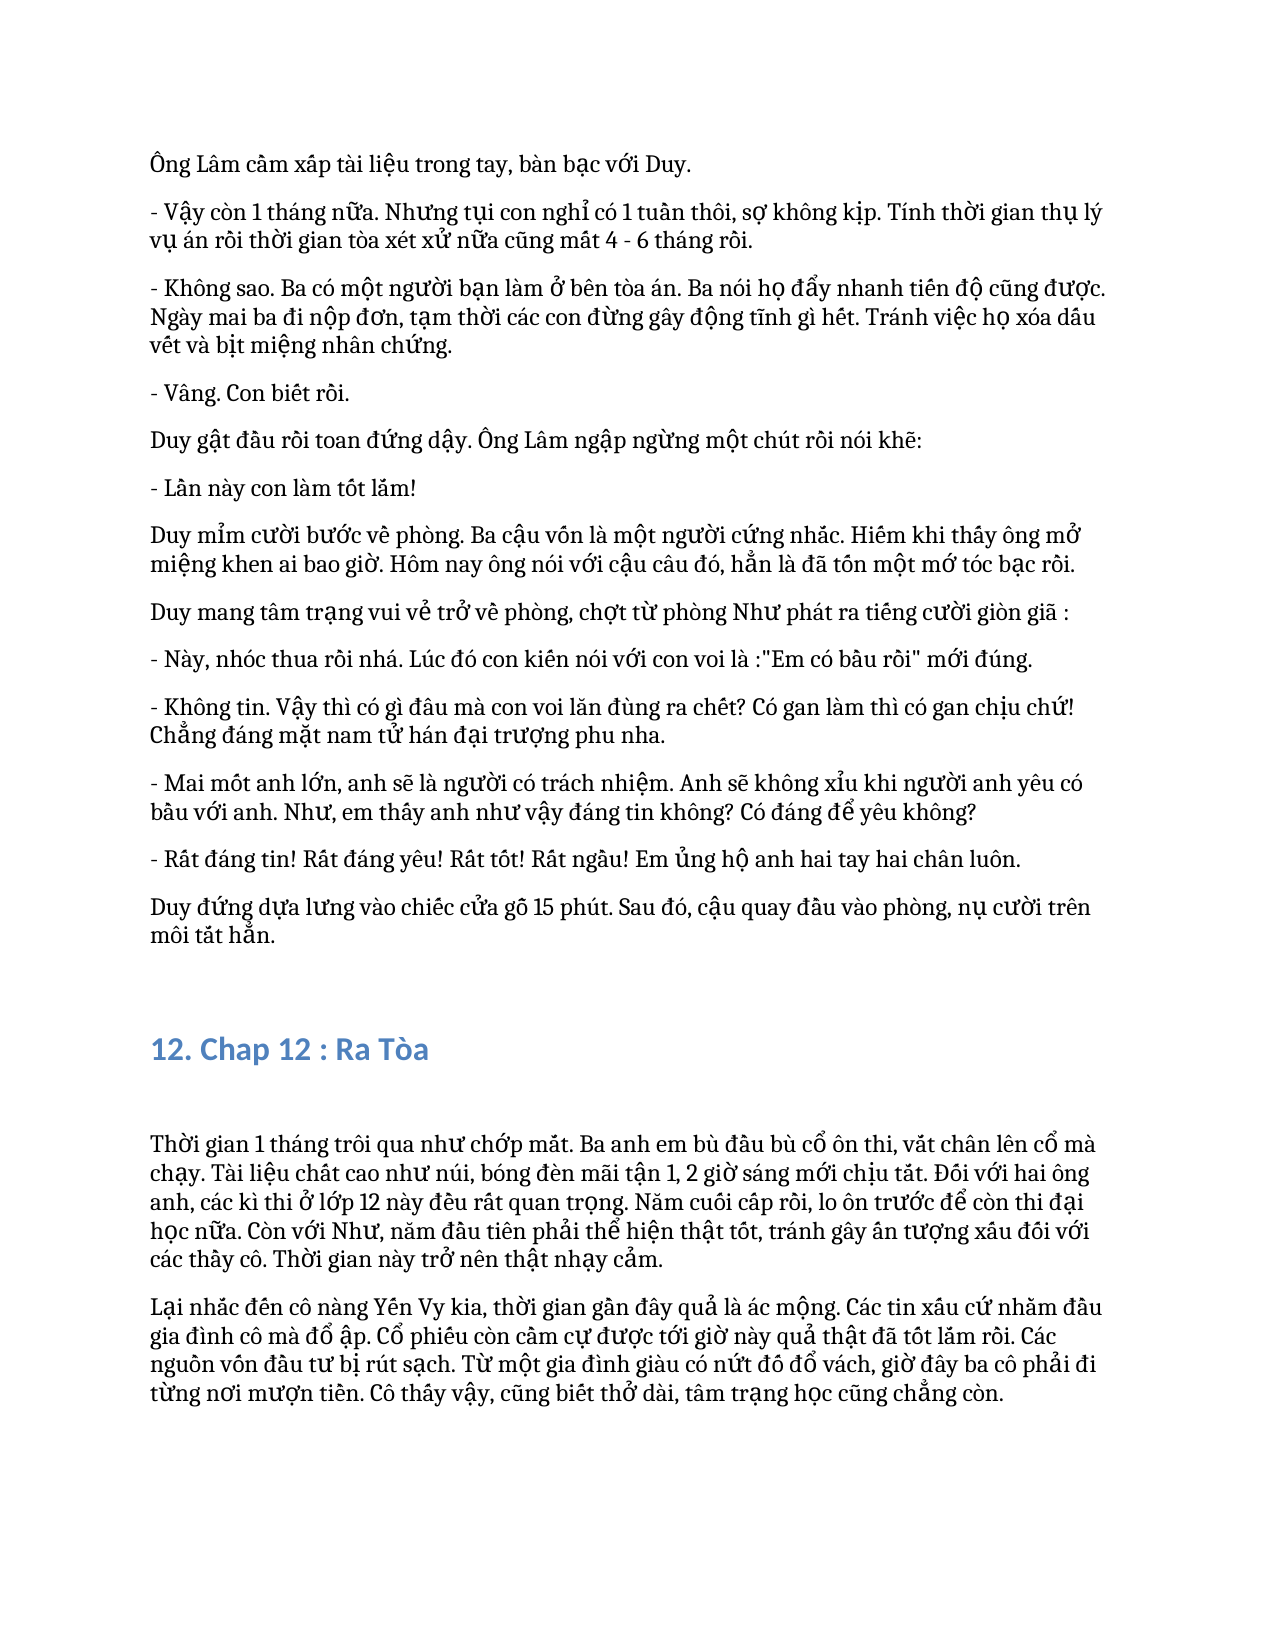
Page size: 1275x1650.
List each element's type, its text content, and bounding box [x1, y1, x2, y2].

text Duy mỉm cười bước về phòng. Ba cậu vốn là một người cứng nhắc. Hiếm khi thấy ông mở miệng khen ai bao giờ. Hôm nay ông nói với cậu câu đó, hẳn là đã tốn một mớ tóc bạc rồi. [150, 521, 1125, 579]
text Duy đứng dựa lưng vào chiếc cửa gỗ 15 phút. Sau đó, cậu quay đầu vào phòng, nụ cười trên môi tắt hẳn. [150, 892, 1125, 1007]
text - Này, nhóc thua rồi nhá. Lúc đó con kiến nói với con voi là :"Em có bầu rồi" mới đúng. [150, 645, 1125, 674]
text Duy gật đầu rồi toan đứng dậy. Ông Lâm ngập ngừng một chút rồi nói khẽ: [150, 426, 1125, 455]
text - Mai mốt anh lớn, anh sẽ là người có trách nhiệm. Anh sẽ không xỉu khi người anh yêu có bầu với anh. Như, em thấy anh như vậy đáng tin không? Có đáng để yêu không? [150, 769, 1125, 826]
text - Vậy còn 1 tháng nữa. Nhưng tụi con nghỉ có 1 tuần thôi, sợ không kịp. Tính thời gian thụ lý vụ án rồi thời gian tòa xét xử nữa cũng mất 4 - 6 tháng rồi. [150, 197, 1125, 255]
text Duy mang tâm trạng vui vẻ trở về phòng, chợt từ phòng Như phát ra tiếng cười giòn giã : [150, 597, 1125, 626]
subtitle 12. Chap 12 : Ra Tòa [150, 1028, 1125, 1069]
text Lại nhắc đến cô nàng Yến Vy kia, thời gian gần đây quả là ác mộng. Các tin xấu cứ nhằm đầu gia đình cô mà đổ ập. Cổ phiếu còn cầm cự được tới giờ này quả thật đã tốt lắm rồi. Các nguồn vốn đầu tư bị rút sạch. Từ một gia đình giàu có nứt đố đổ vách, giờ đây ba cô phải đi từng nơi mượn tiền. Cô thấy vậy, cũng biết thở dài, tâm trạng học cũng chẳng còn. [150, 1293, 1125, 1408]
text - Lần này con làm tốt lắm! [150, 474, 1125, 502]
text Ông Lâm cầm xấp tài liệu trong tay, bàn bạc với Duy. [150, 150, 1125, 179]
text - Vâng. Con biết rồi. [150, 379, 1125, 407]
text Thời gian 1 tháng trôi qua như chớp mắt. Ba anh em bù đầu bù cổ ôn thi, vắt chân lên cổ mà chạy. Tài liệu chất cao như núi, bóng đèn mãi tận 1, 2 giờ sáng mới chịu tắt. Đối với hai ông anh, các kì thi ở lớp 12 này đều rất quan trọng. Năm cuối cấp rồi, lo ôn trước để còn thi đại học nữa. Còn với Như, năm đầu tiên phải thể hiện thật tốt, tránh gây ấn tượng xấu đối với các thầy cô. Thời gian này trở nên thật nhạy cảm. [150, 1073, 1125, 1274]
text - Không sao. Ba có một người bạn làm ở bên tòa án. Ba nói họ đẩy nhanh tiến độ cũng được. Ngày mai ba đi nộp đơn, tạm thời các con đừng gây động tĩnh gì hết. Tránh việc họ xóa dấu vết và bịt miệng nhân chứng. [150, 274, 1125, 360]
text - Không tin. Vậy thì có gì đâu mà con voi lăn đùng ra chết? Có gan làm thì có gan chịu chứ! Chẳng đáng mặt nam tử hán đại trượng phu nha. [150, 692, 1125, 750]
text - Rất đáng tin! Rất đáng yêu! Rất tốt! Rất ngầu! Em ủng hộ anh hai tay hai chân luôn. [150, 845, 1125, 874]
